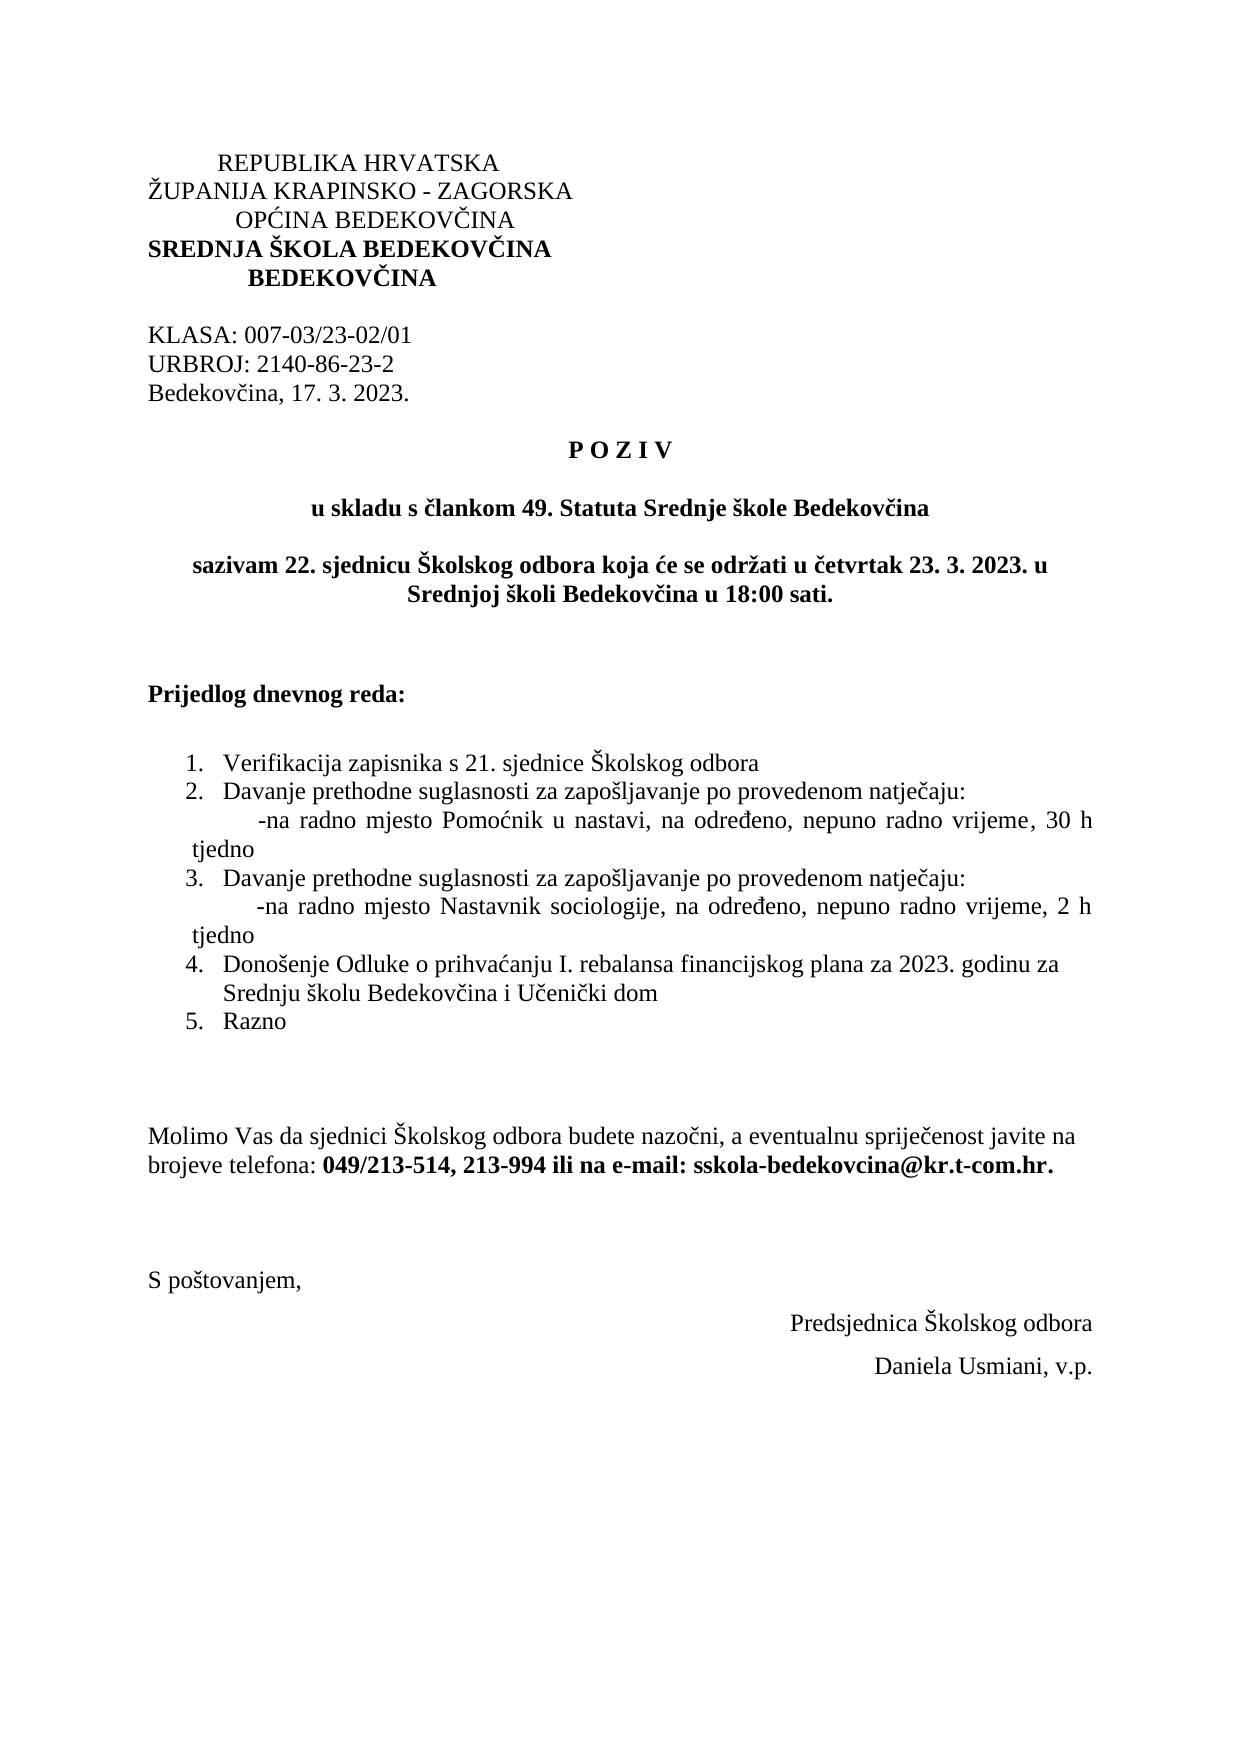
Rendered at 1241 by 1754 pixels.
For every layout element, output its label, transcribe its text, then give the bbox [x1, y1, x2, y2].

list Verifikacija zapisnika s 21. sjednice Školskog odbora [185, 748, 1093, 776]
text Molimo Vas da sjednici Školskog odbora budete nazočni, a eventualnu spriječenost javite na brojeve telefona: 049/213-514, 213-994 ili na e-mail: sskola-bedekovcina@kr.t-com.hr. [148, 1121, 1093, 1179]
text -na radno mjesto Pomoćnik u nastavi, na određeno, nepuno radno vrijeme, 30 h tjedno [192, 805, 1093, 863]
text -na radno mjesto Nastavnik sociologije, na određeno, nepuno radno vrijeme, 2 h tjedno [192, 891, 1093, 949]
text Bedekovčina, 17. 3. 2023. [148, 378, 1093, 406]
text Prijedlog dnevnog reda: [148, 679, 1093, 708]
text Predsjednica Školskog odbora [148, 1308, 1093, 1337]
text Daniela Usmiani, v.p. [148, 1351, 1093, 1380]
list Donošenje Odluke o prihvaćanju I. rebalansa financijskog plana za 2023. godinu za Srednju školu Bedekovčina i Učenički dom [185, 949, 1093, 1006]
text KLASA: 007-03/23-02/01 [148, 320, 1093, 349]
text ŽUPANIJA KRAPINSKO - ZAGORSKA [148, 176, 1093, 205]
text BEDEKOVČINA [148, 263, 1093, 291]
text OPĆINA BEDEKOVČINA [148, 205, 1093, 234]
text S poštovanjem, [148, 1265, 1093, 1294]
list Davanje prethodne suglasnosti za zapošljavanje po provedenom natječaju: [185, 863, 1093, 891]
text sazivam 22. sjednicu Školskog odbora koja će se održati u četvrtak 23. 3. 2023. u Srednjoj školi Bedekovčina u 18:00 sati. [148, 550, 1093, 608]
text u skladu s člankom 49. Statuta Srednje škole Bedekovčina [148, 493, 1093, 521]
list Davanje prethodne suglasnosti za zapošljavanje po provedenom natječaju: [185, 776, 1093, 805]
text P O Z I V [148, 435, 1093, 464]
list Razno [185, 1006, 1093, 1035]
subtitle REPUBLIKA HRVATSKA [148, 148, 1093, 176]
subtitle SREDNJA ŠKOLA BEDEKOVČINA [148, 234, 1093, 263]
text URBROJ: 2140-86-23-2 [148, 349, 1093, 378]
